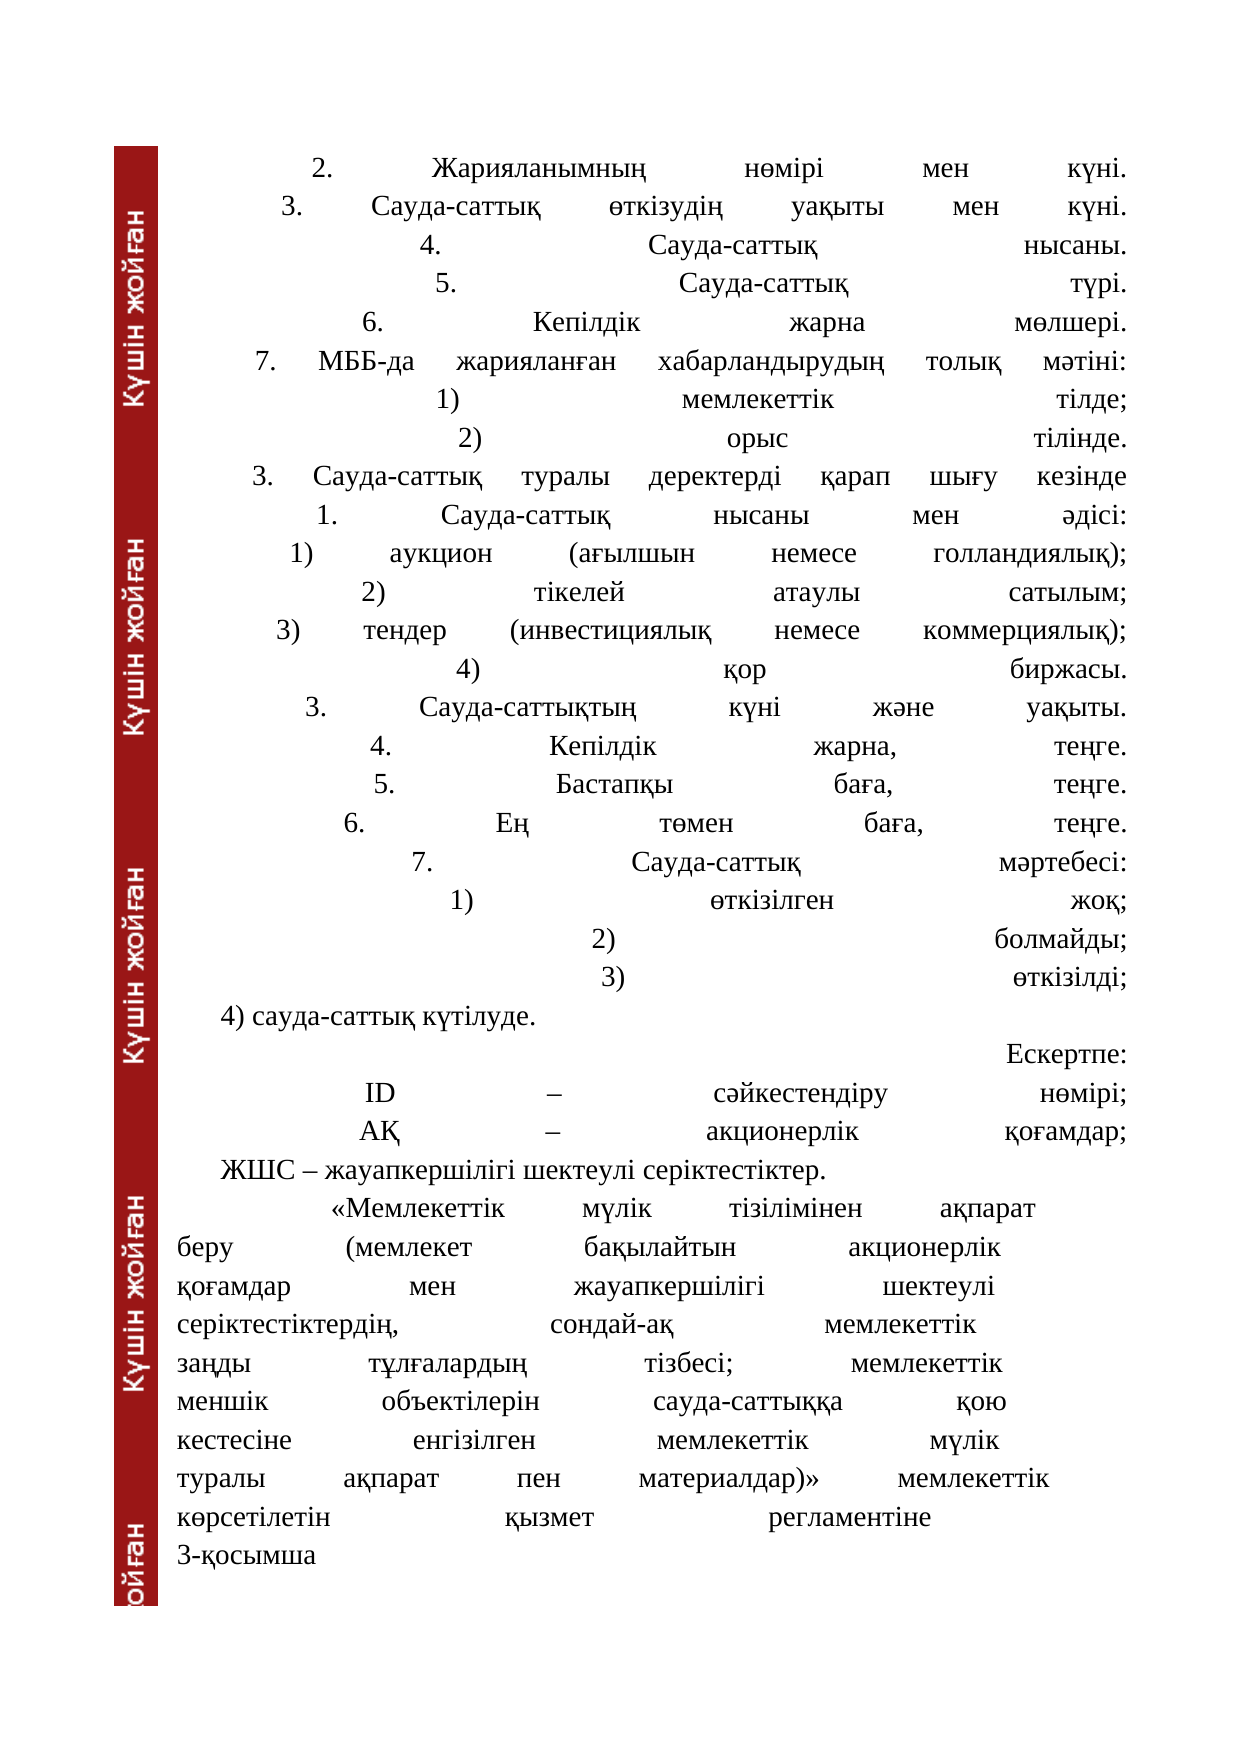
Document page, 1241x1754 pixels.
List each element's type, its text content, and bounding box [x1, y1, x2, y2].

picture [114, 1031, 158, 1036]
picture [114, 146, 158, 150]
picture [114, 1186, 158, 1191]
picture [114, 1571, 158, 1606]
text «Мемлекеттiк мүлік тiзiлiмінен ақпарат беру (мемлекет бақылайтын акционерлік қоғамдар мен жауапкершілігі шектеулі серіктестіктердің, сондай-ақ мемлекеттік заңды тұлғалардың тізбесі; мемлекеттік меншік объектілерін сауда-саттыққа қою кестесіне енгізілген мемлекеттік мүлік туралы ақпарат пен материалдар)» мемлекеттік көрсетілетін қызмет регламентіне 3-қосымша [112, 1191, 1128, 1571]
text Ескертпе: ID – сәйкестендіру нөмірі; АҚ – акционерлік қоғамдар; ЖШС – жауапкершілігі шектеулі серіктестіктер. [112, 1036, 1128, 1186]
